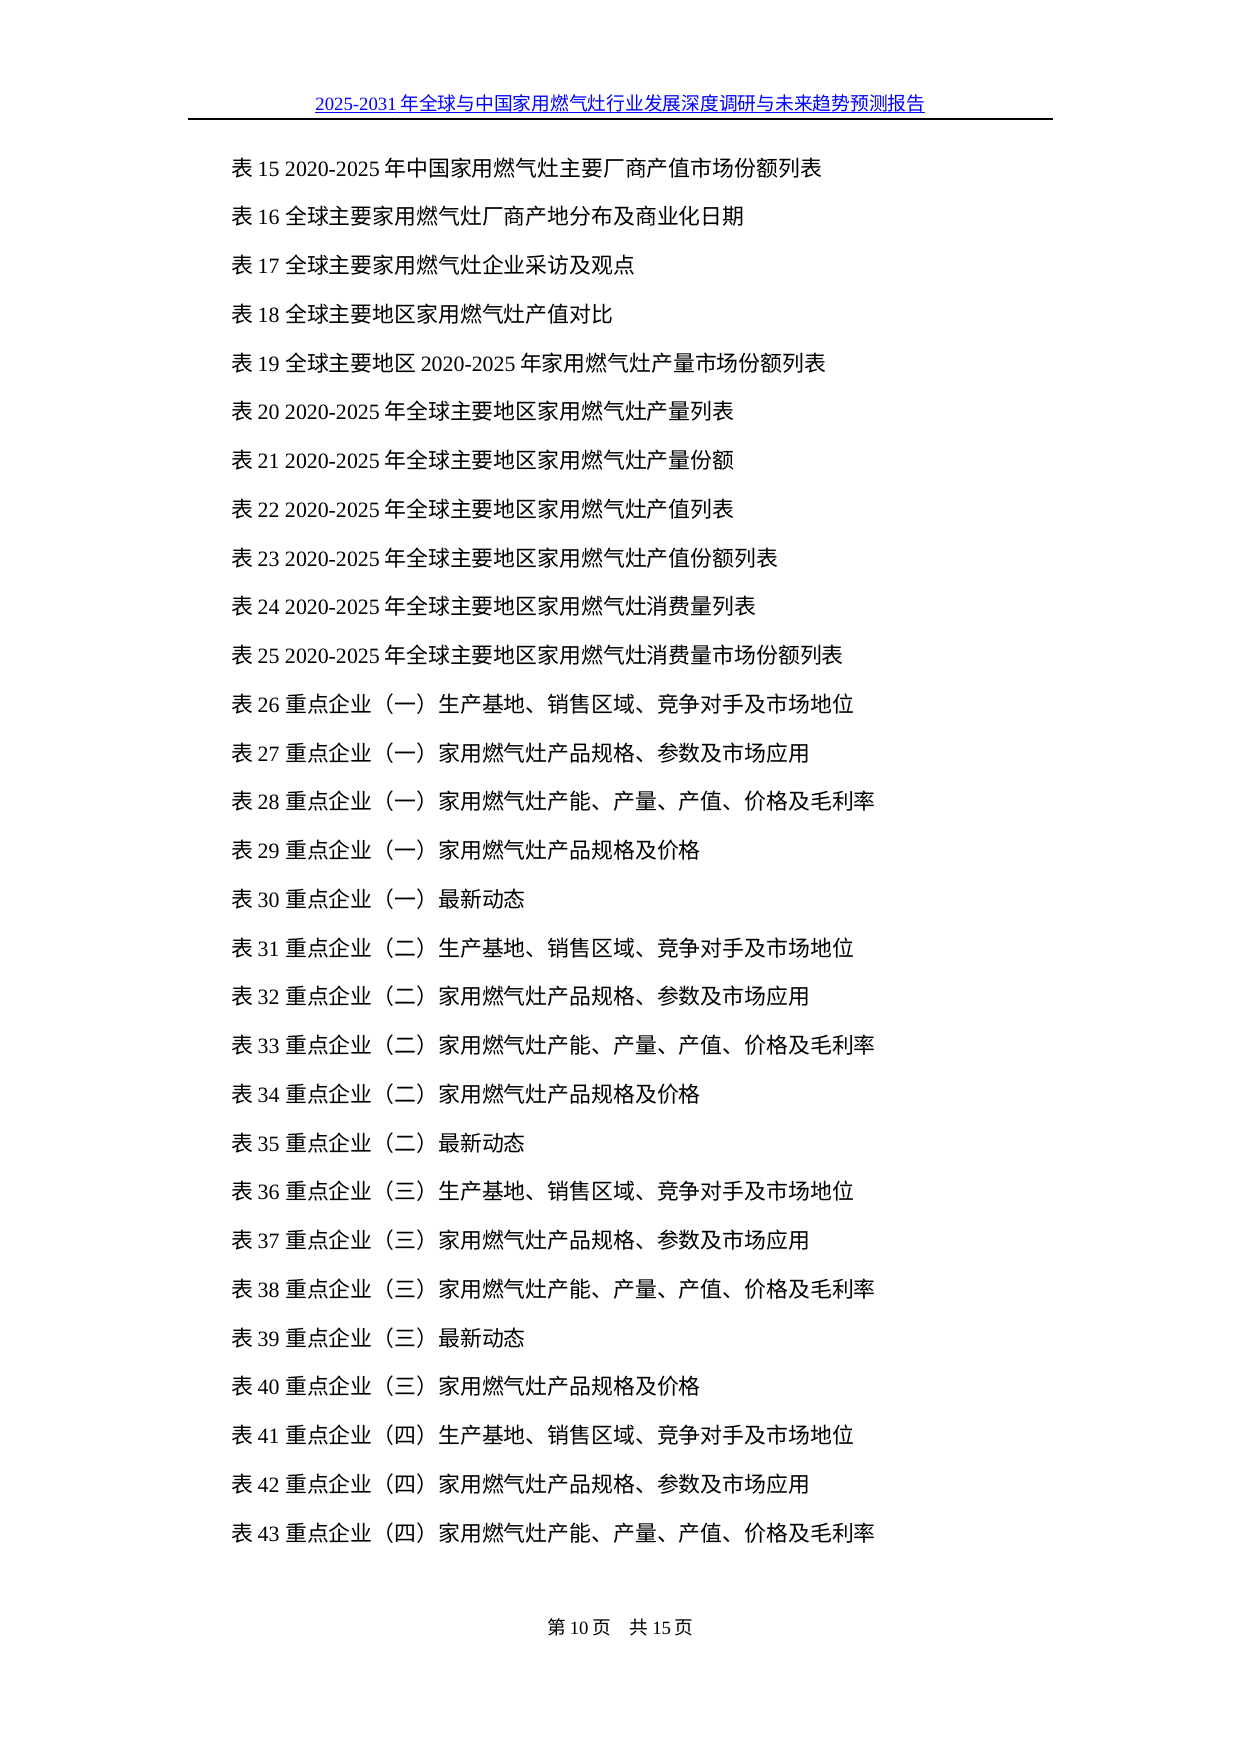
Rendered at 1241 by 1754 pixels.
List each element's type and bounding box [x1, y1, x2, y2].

text [187, 150, 1053, 1548]
